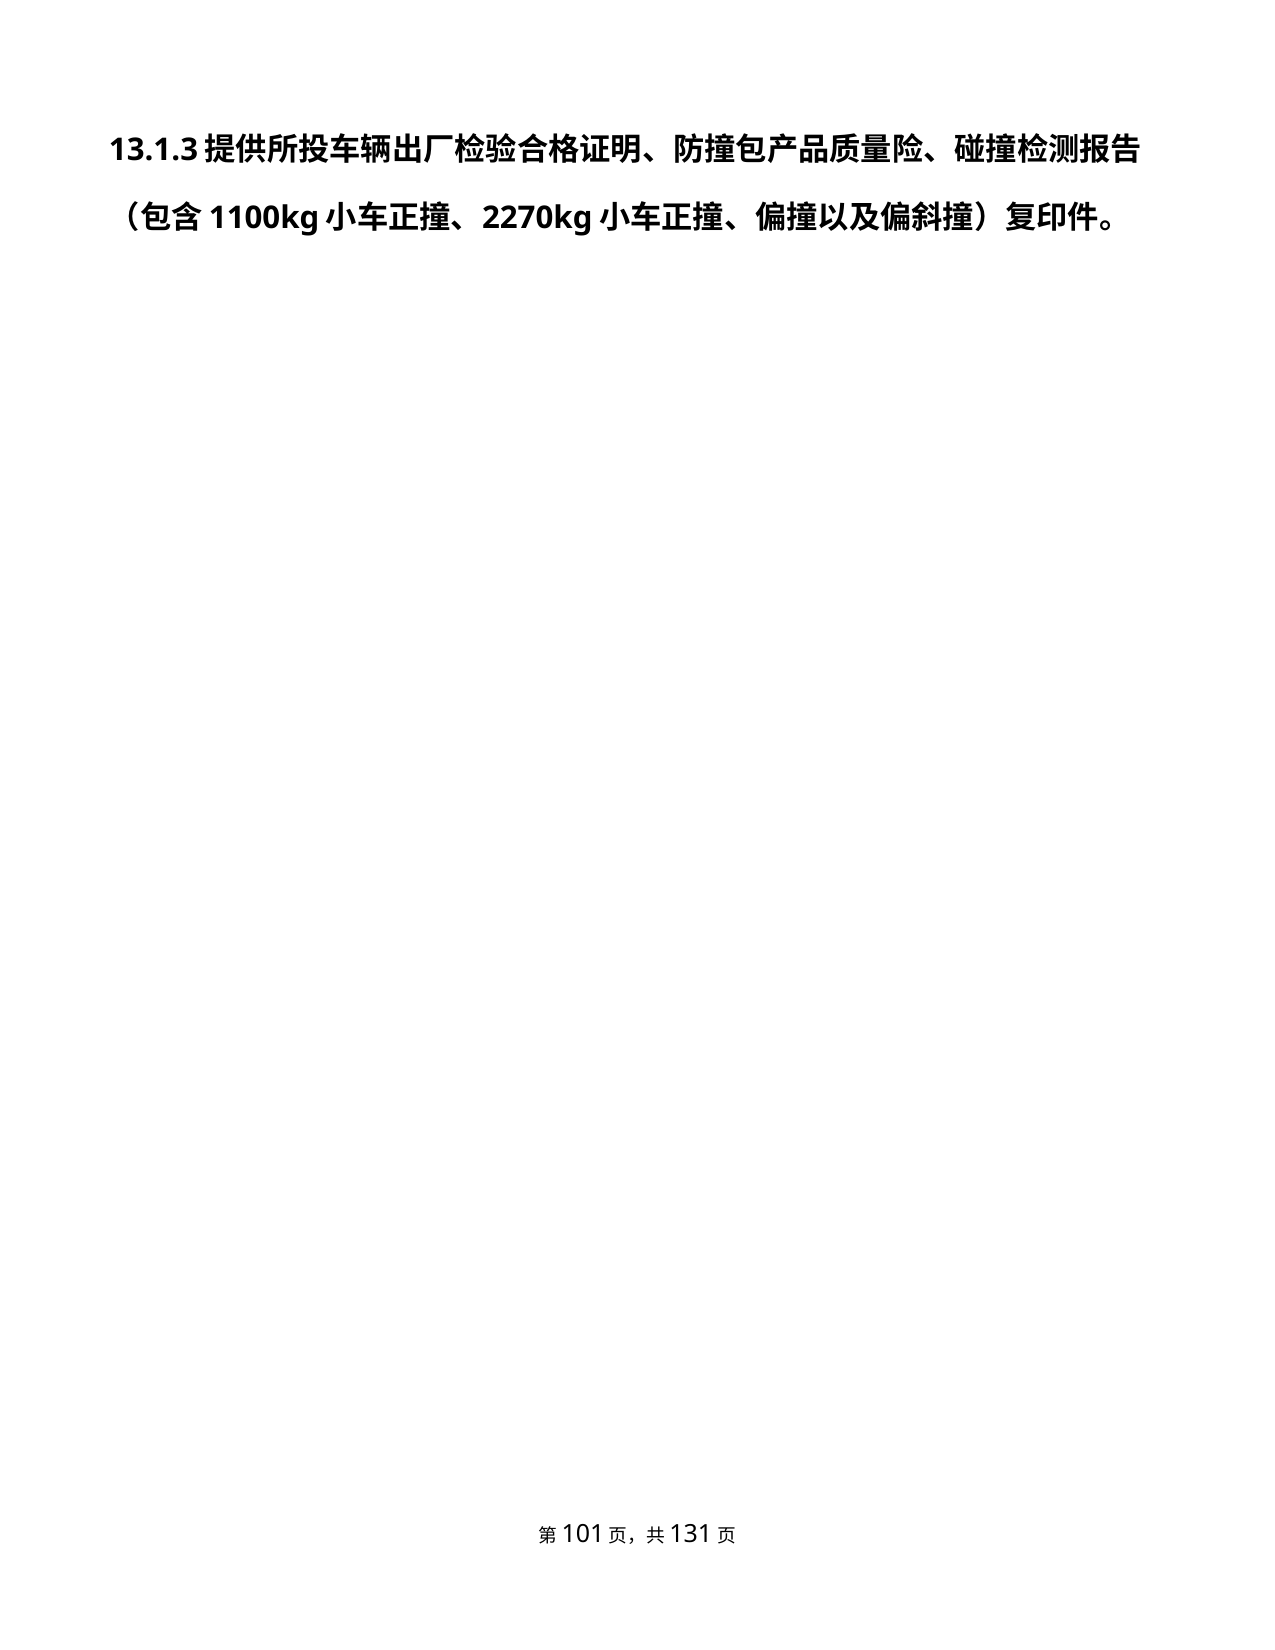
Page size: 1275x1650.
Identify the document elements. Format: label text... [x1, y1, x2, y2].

text 13.1.3提供所投车辆出厂检验合格证明、防撞包产品质量险、碰撞检测报告（包含1100kg小车正撞、2270kg小车正撞、偏撞以及偏斜撞）复印件。 [109, 124, 1166, 237]
